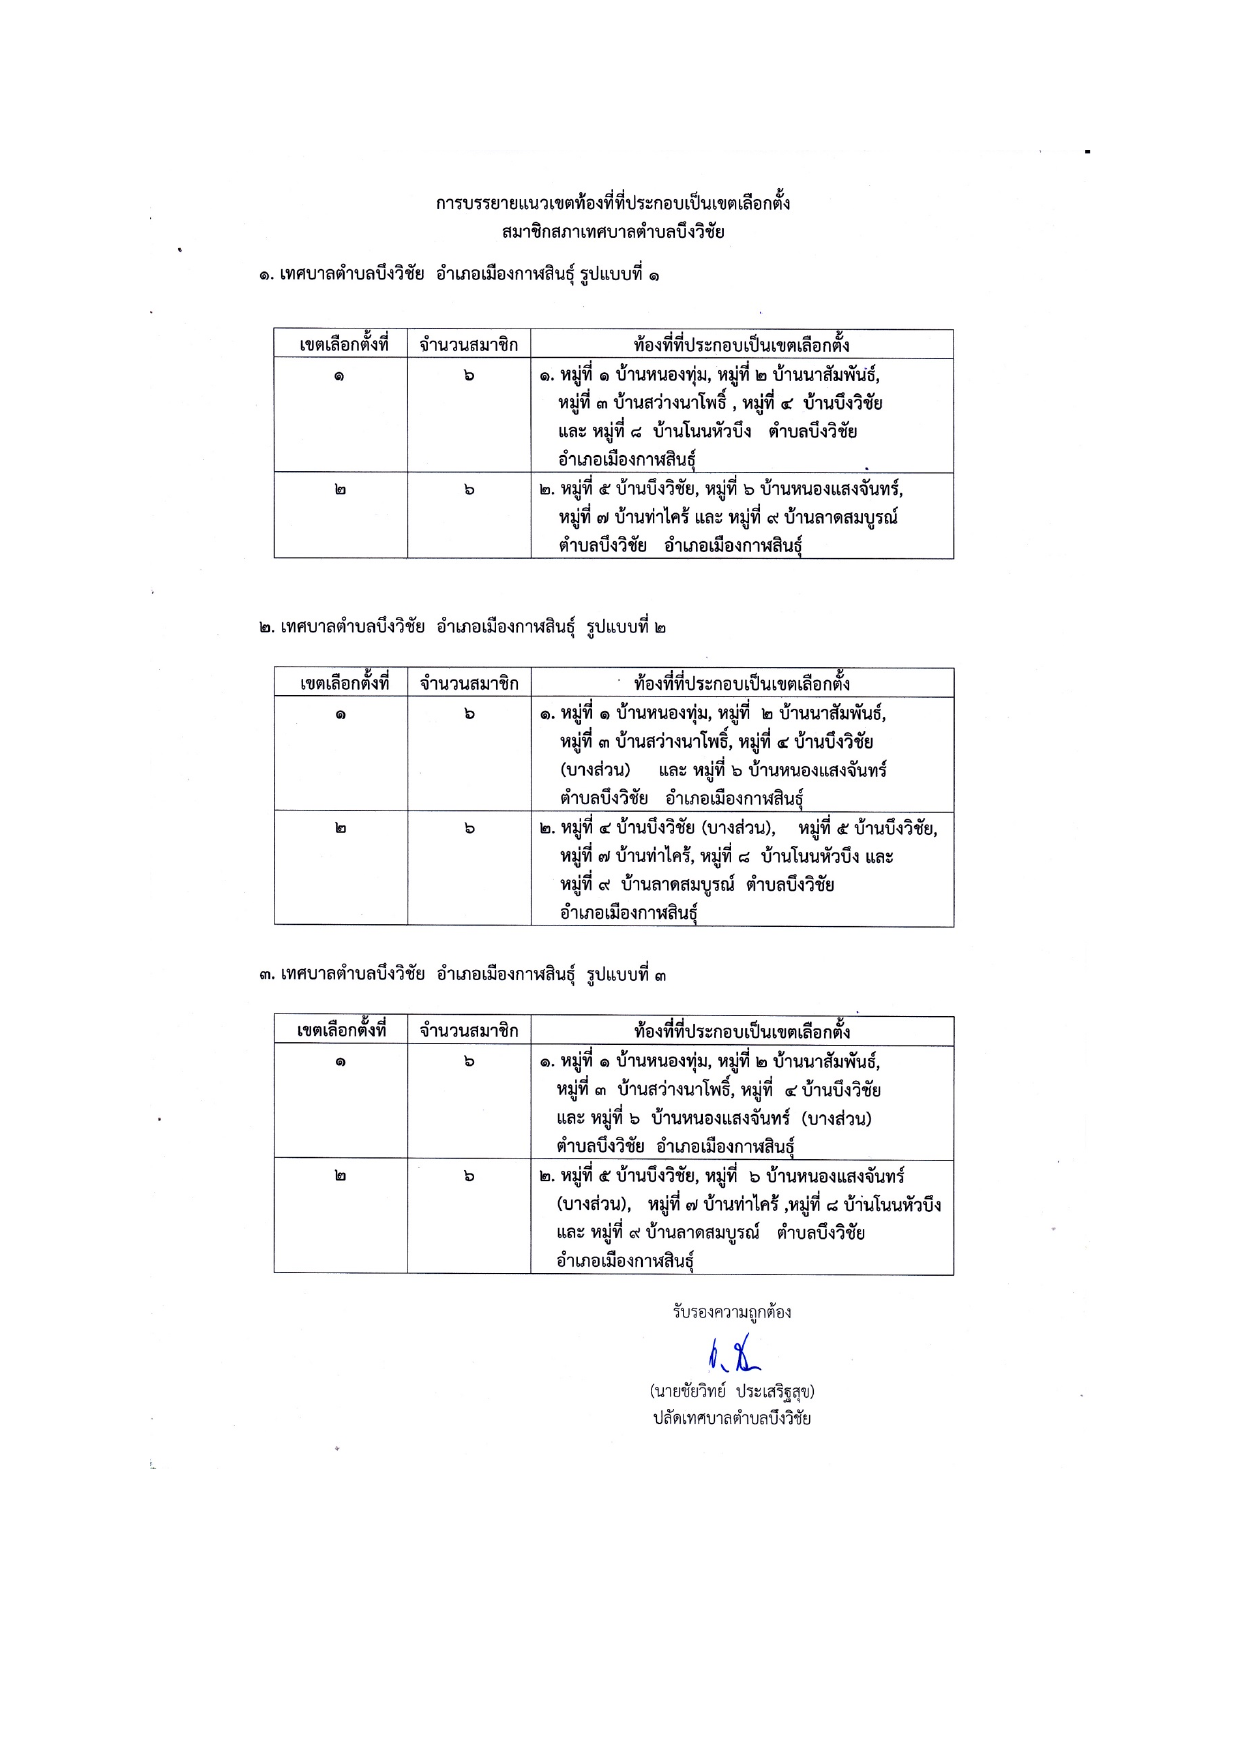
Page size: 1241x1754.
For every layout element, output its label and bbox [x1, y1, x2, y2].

picture [150, 150, 1091, 1469]
